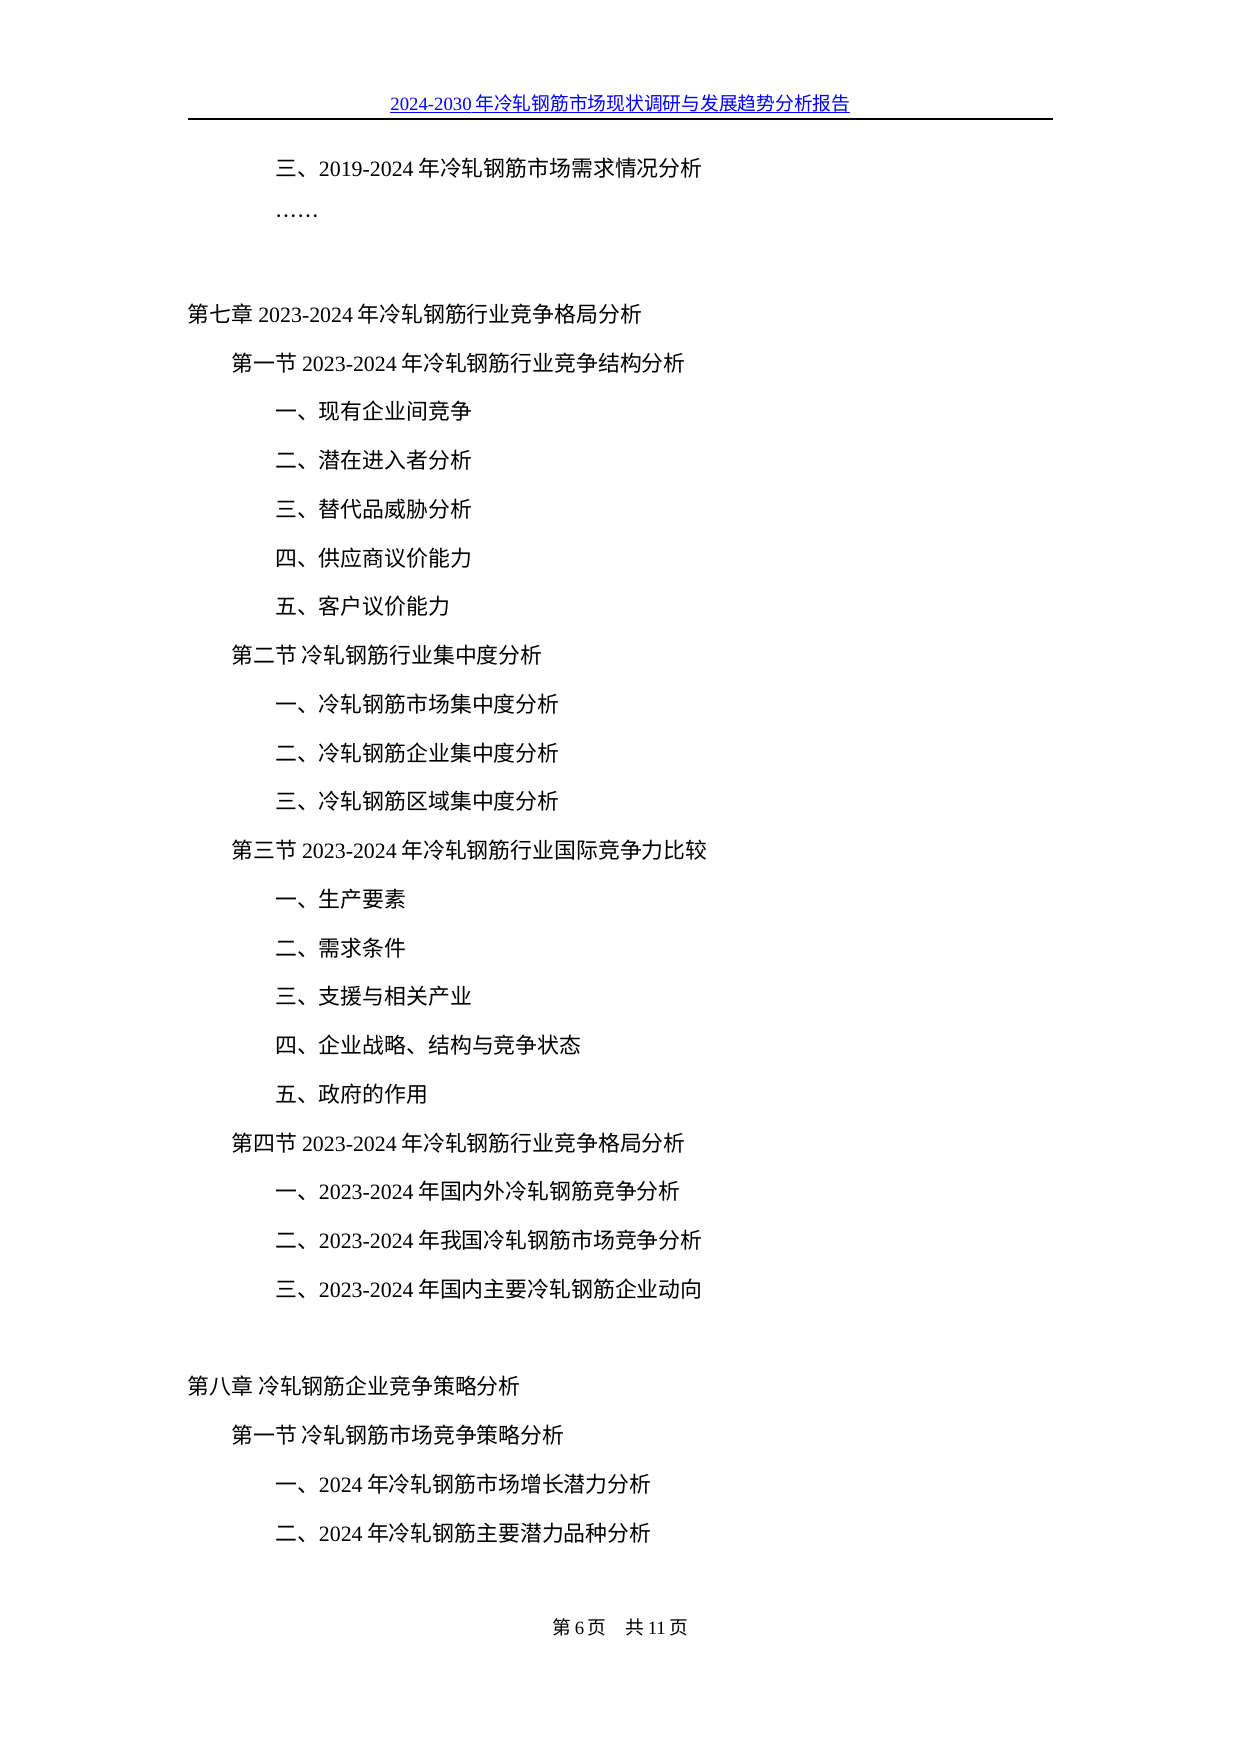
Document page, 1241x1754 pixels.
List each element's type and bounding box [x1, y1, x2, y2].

text [187, 150, 1053, 1548]
